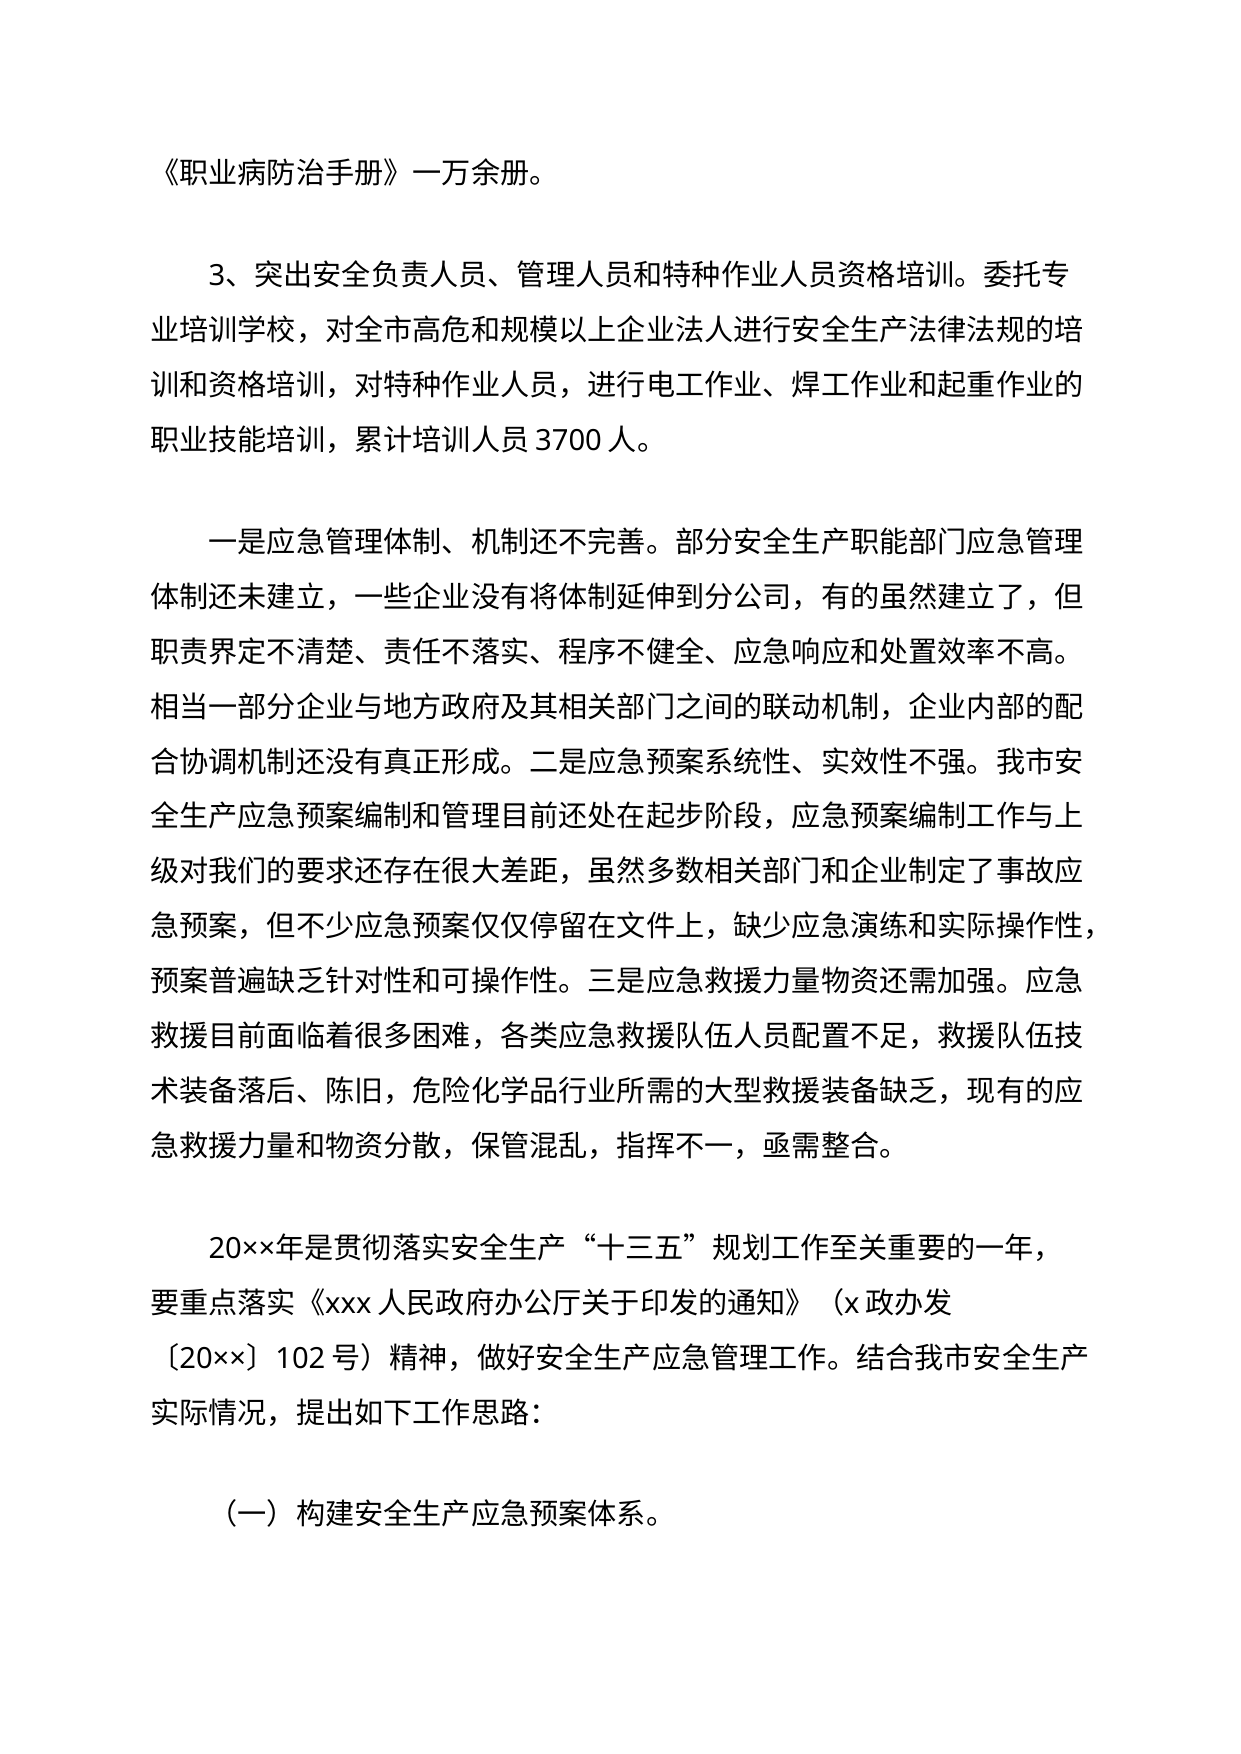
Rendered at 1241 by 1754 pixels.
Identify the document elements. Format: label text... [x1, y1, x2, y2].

text 20××年是贯彻落实安全生产“十三五”规划工作至关重要的一年，要重点落实《xxx人民政府办公厅关于印发的通知》（x政办发〔20××〕102号）精神，做好安全生产应急管理工作。结合我市安全生产实际情况，提出如下工作思路： [150, 1224, 1090, 1431]
text 一是应急管理体制、机制还不完善。部分安全生产职能部门应急管理体制还未建立，一些企业没有将体制延伸到分公司，有的虽然建立了，但职责界定不清楚、责任不落实、程序不健全、应急响应和处置效率不高。相当一部分企业与地方政府及其相关部门之间的联动机制，企业内部的配合协调机制还没有真正形成。二是应急预案系统性、实效性不强。我市安全生产应急预案编制和管理目前还处在起步阶段，应急预案编制工作与上级对我们的要求还存在很大差距，虽然多数相关部门和企业制定了事故应急预案，但不少应急预案仅仅停留在文件上，缺少应急演练和实际操作性，预案普遍缺乏针对性和可操作性。三是应急救援力量物资还需加强。应急救援目前面临着很多困难，各类应急救援队伍人员配置不足，救援队伍技术装备落后、陈旧，危险化学品行业所需的大型救援装备缺乏，现有的应急救援力量和物资分散，保管混乱，指挥不一，亟需整合。 [150, 518, 1090, 1165]
text （一）构建安全生产应急预案体系。 [150, 1491, 1090, 1533]
text 3、突出安全负责人员、管理人员和特种作业人员资格培训。委托专业培训学校，对全市高危和规模以上企业法人进行安全生产法律法规的培训和资格培训，对特种作业人员，进行电工作业、焊工作业和起重作业的职业技能培训，累计培训人员3700人。 [150, 252, 1090, 459]
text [150, 150, 1090, 192]
